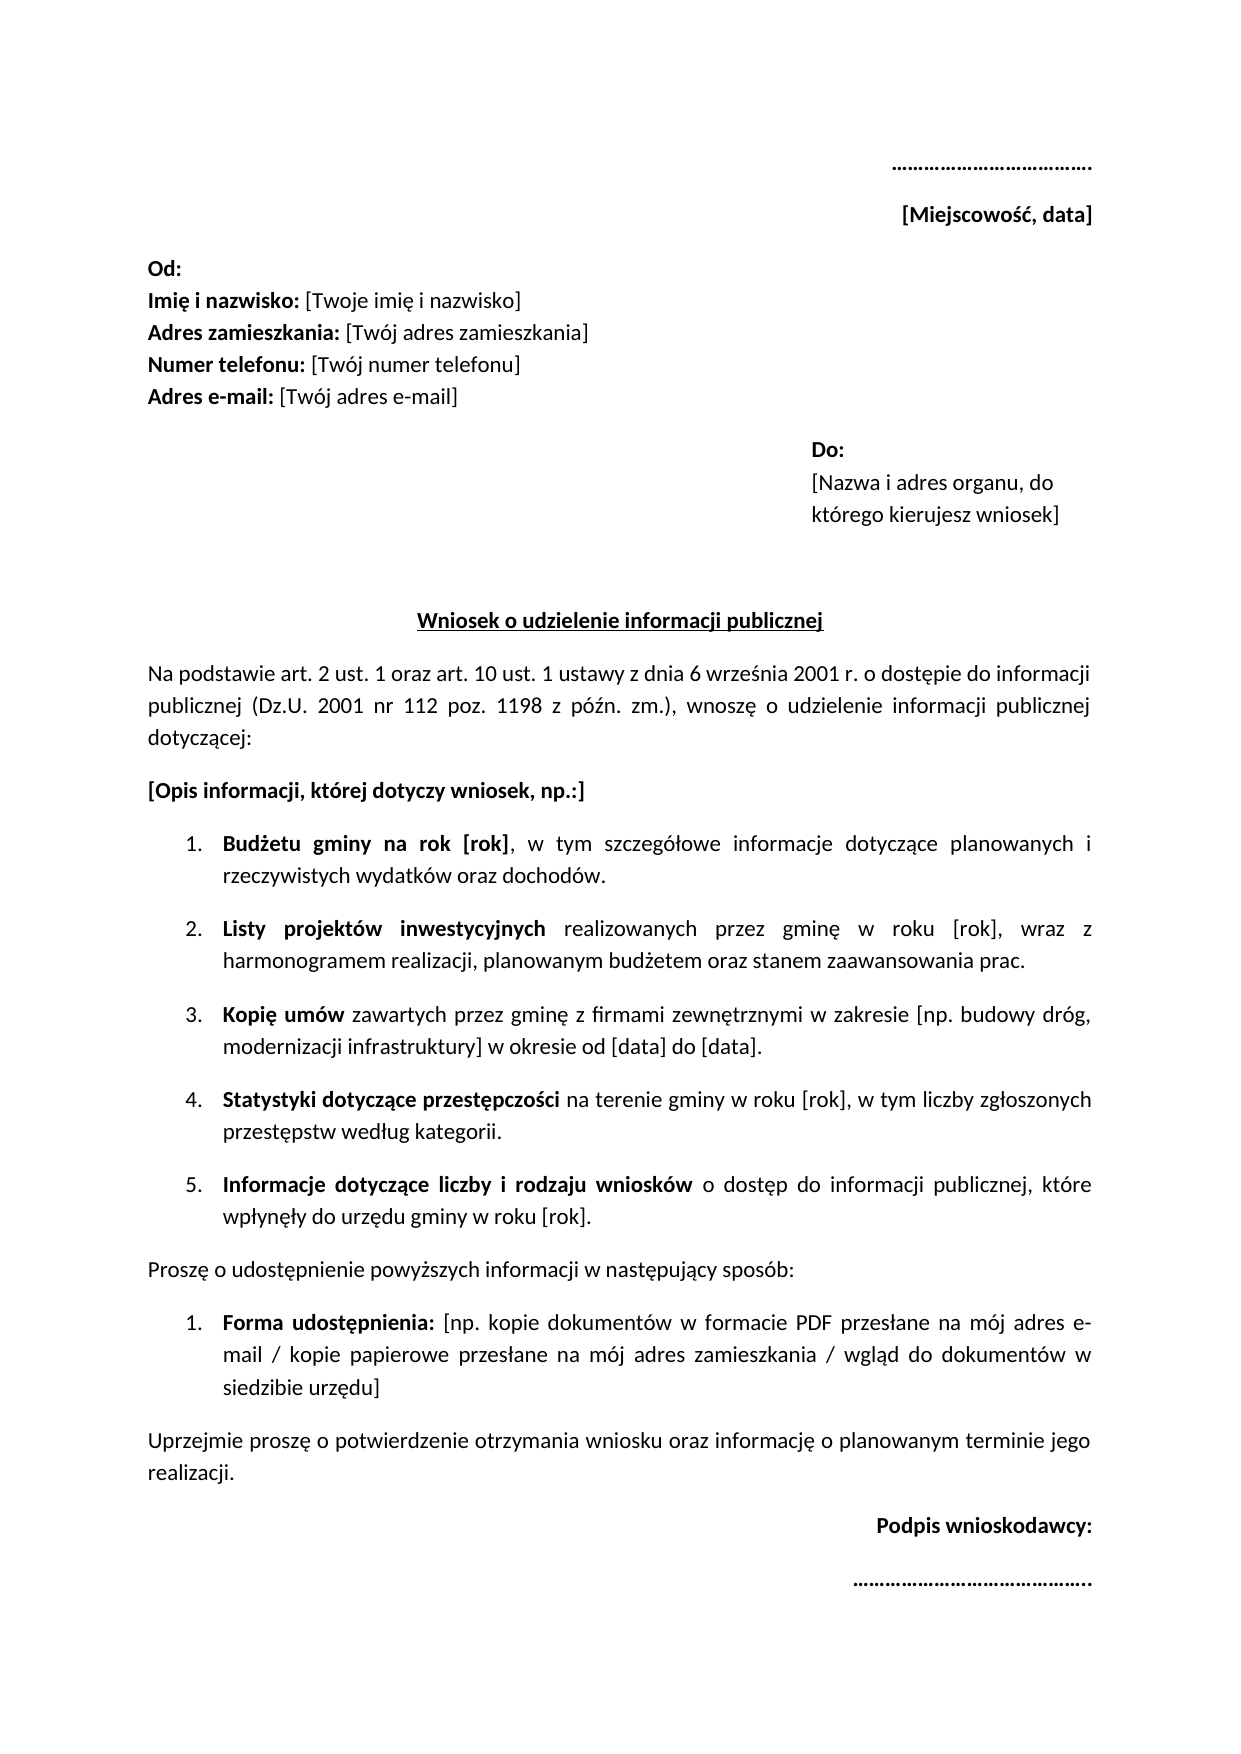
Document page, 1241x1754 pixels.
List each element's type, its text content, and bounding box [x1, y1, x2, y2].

text Wniosek o udzielenie informacji publicznej [148, 606, 1093, 634]
list Informacje dotyczące liczby i rodzaju wniosków o dostęp do informacji publicznej, które wpłynęły do urzędu gminy w roku [rok]. [185, 1170, 1093, 1230]
list Kopię umów zawartych przez gminę z firmami zewnętrznymi w zakresie [np. budowy dróg, modernizacji infrastruktury] w okresie od [data] do [data]. [185, 1000, 1093, 1060]
list Listy projektów inwestycyjnych realizowanych przez gminę w roku [rok], wraz z harmonogramem realizacji, planowanym budżetem oraz stanem zaawansowania prac. [185, 914, 1093, 975]
text Na podstawie art. 2 ust. 1 oraz art. 10 ust. 1 ustawy z dnia 6 września 2001 r. o dostępie do informacji publicznej (Dz.U. 2001 nr 112 poz. 1198 z późn. zm.), wnoszę o udzielenie informacji publicznej dotyczącej: [148, 659, 1093, 751]
text Uprzejmie proszę o potwierdzenie otrzymania wniosku oraz informację o planowanym terminie jego realizacji. [148, 1426, 1093, 1486]
text Od: Imię i nazwisko: [Twoje imię i nazwisko] Adres zamieszkania: [Twój adres zamieszkania] Numer telefonu: [Twój numer telefonu] Adres e-mail: [Twój adres e-mail] [148, 254, 1093, 410]
list Budżetu gminy na rok [rok], w tym szczegółowe informacje dotyczące planowanych i rzeczywistych wydatków oraz dochodów. [185, 829, 1093, 889]
text …………………………………….. [148, 1564, 1093, 1592]
text [Opis informacji, której dotyczy wniosek, np.:] [148, 776, 1093, 804]
text Proszę o udostępnienie powyższych informacji w następujący sposób: [148, 1255, 1093, 1283]
text Do: [Nazwa i adres organu, do którego kierujesz wniosek] [811, 435, 1093, 528]
list Statystyki dotyczące przestępczości na terenie gminy w roku [rok], w tym liczby zgłoszonych przestępstw według kategorii. [185, 1085, 1093, 1145]
text ………………………………. [148, 148, 1093, 176]
text [Miejscowość, data] [148, 201, 1093, 229]
text Podpis wnioskodawcy: [148, 1511, 1093, 1539]
list Forma udostępnienia: [np. kopie dokumentów w formacie PDF przesłane na mój adres e-mail / kopie papierowe przesłane na mój adres zamieszkania / wgląd do dokumentów w siedzibie urzędu] [185, 1308, 1093, 1401]
